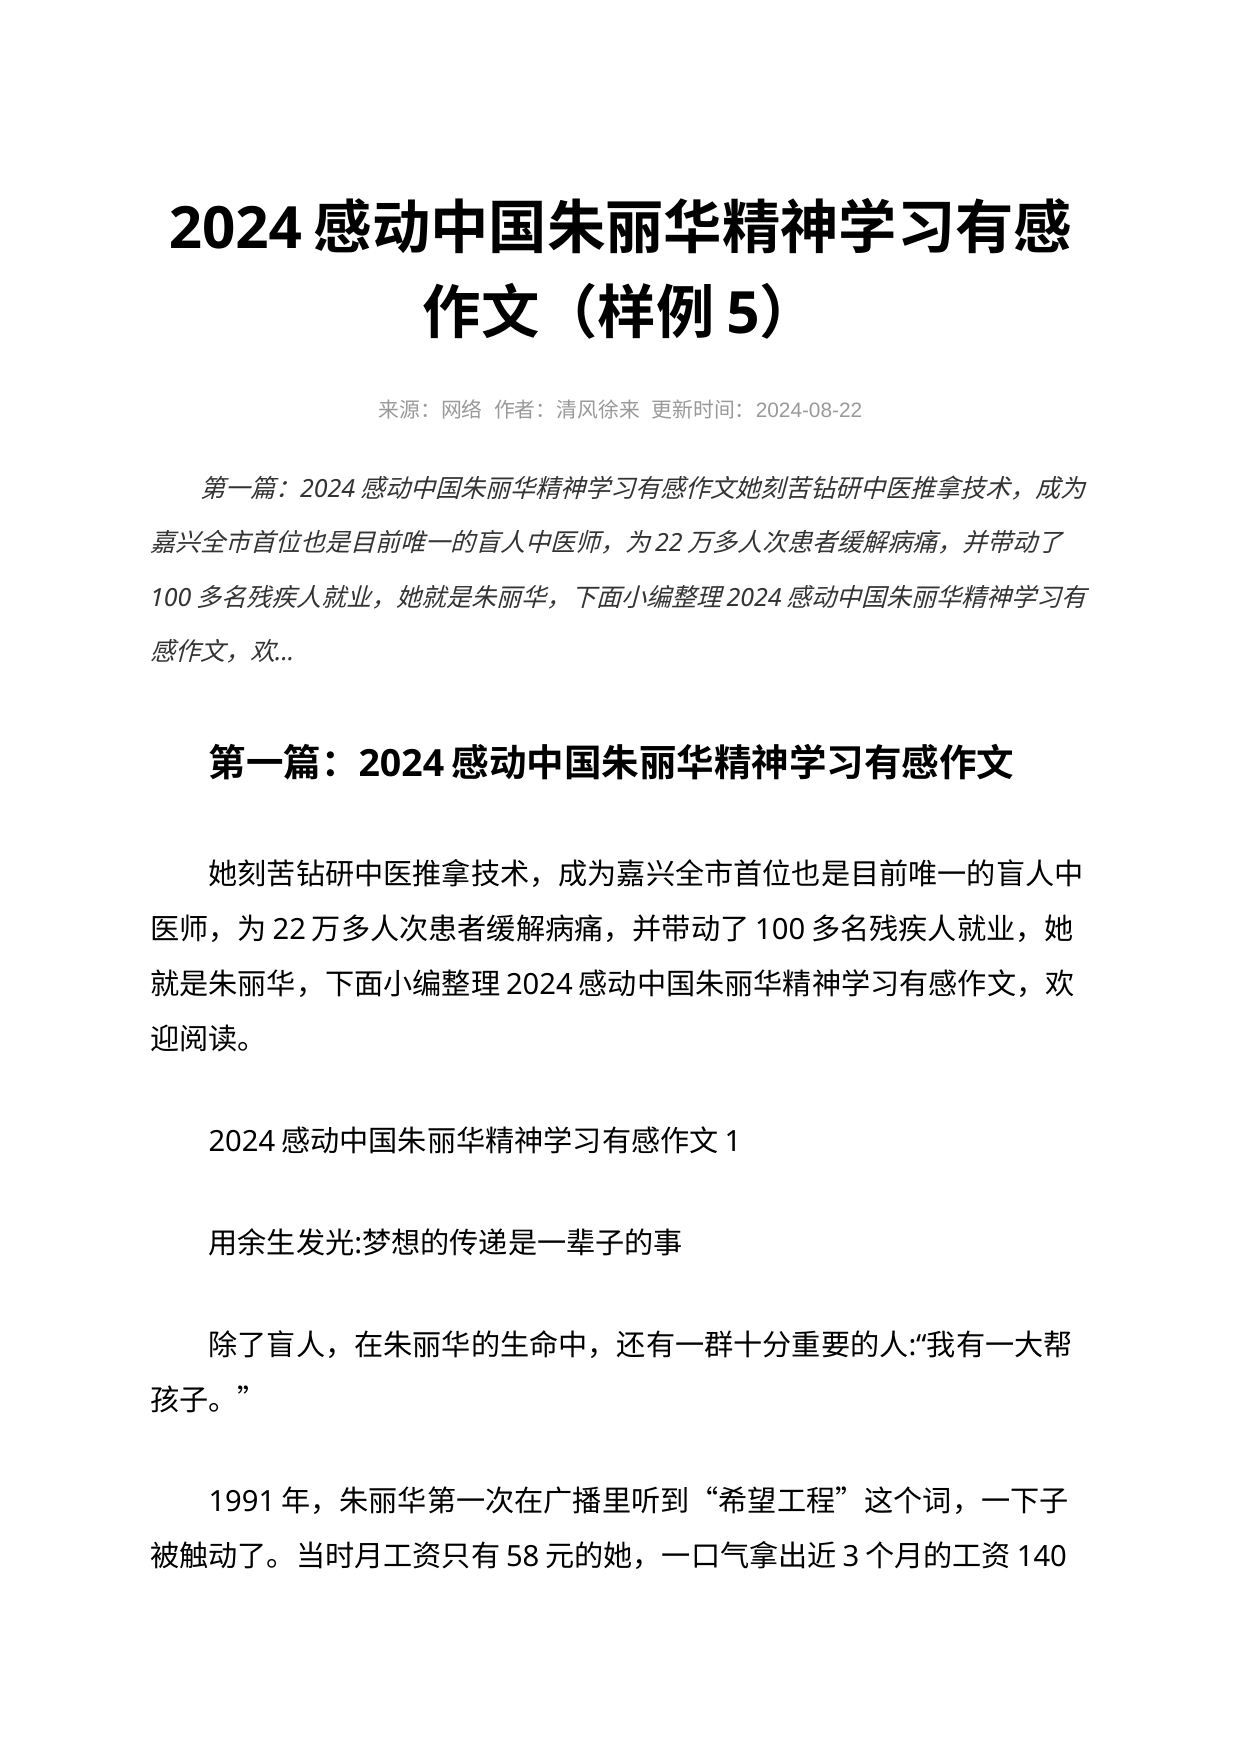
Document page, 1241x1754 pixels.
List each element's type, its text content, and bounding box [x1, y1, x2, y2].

text 2024感动中国朱丽华精神学习有感作文1 [150, 1117, 1090, 1159]
text 除了盲人，在朱丽华的生命中，还有一群十分重要的人:“我有一大帮孩子。” [150, 1321, 1090, 1418]
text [150, 1478, 1090, 1575]
text 她刻苦钻研中医推拿技术，成为嘉兴全市首位也是目前唯一的盲人中医师，为22万多人次患者缓解病痛，并带动了100多名残疾人就业，她就是朱丽华，下面小编整理2024感动中国朱丽华精神学习有感作文，欢迎阅读。 [150, 851, 1090, 1058]
text 用余生发光:梦想的传递是一辈子的事 [150, 1219, 1090, 1262]
text 来源：网络 作者：清风徐来 更新时间：2024-08-22 [150, 398, 1090, 422]
text 第一篇：2024感动中国朱丽华精神学习有感作文她刻苦钻研中医推拿技术，成为嘉兴全市首位也是目前唯一的盲人中医师，为22万多人次患者缓解病痛，并带动了100多名残疾人就业，她就是朱丽华，下面小编整理2024感动中国朱丽华精神学习有感作文，欢... [150, 468, 1090, 668]
subtitle 2024感动中国朱丽华精神学习有感作文（样例5） [150, 181, 1090, 351]
text 第一篇：2024感动中国朱丽华精神学习有感作文 [150, 733, 1090, 787]
